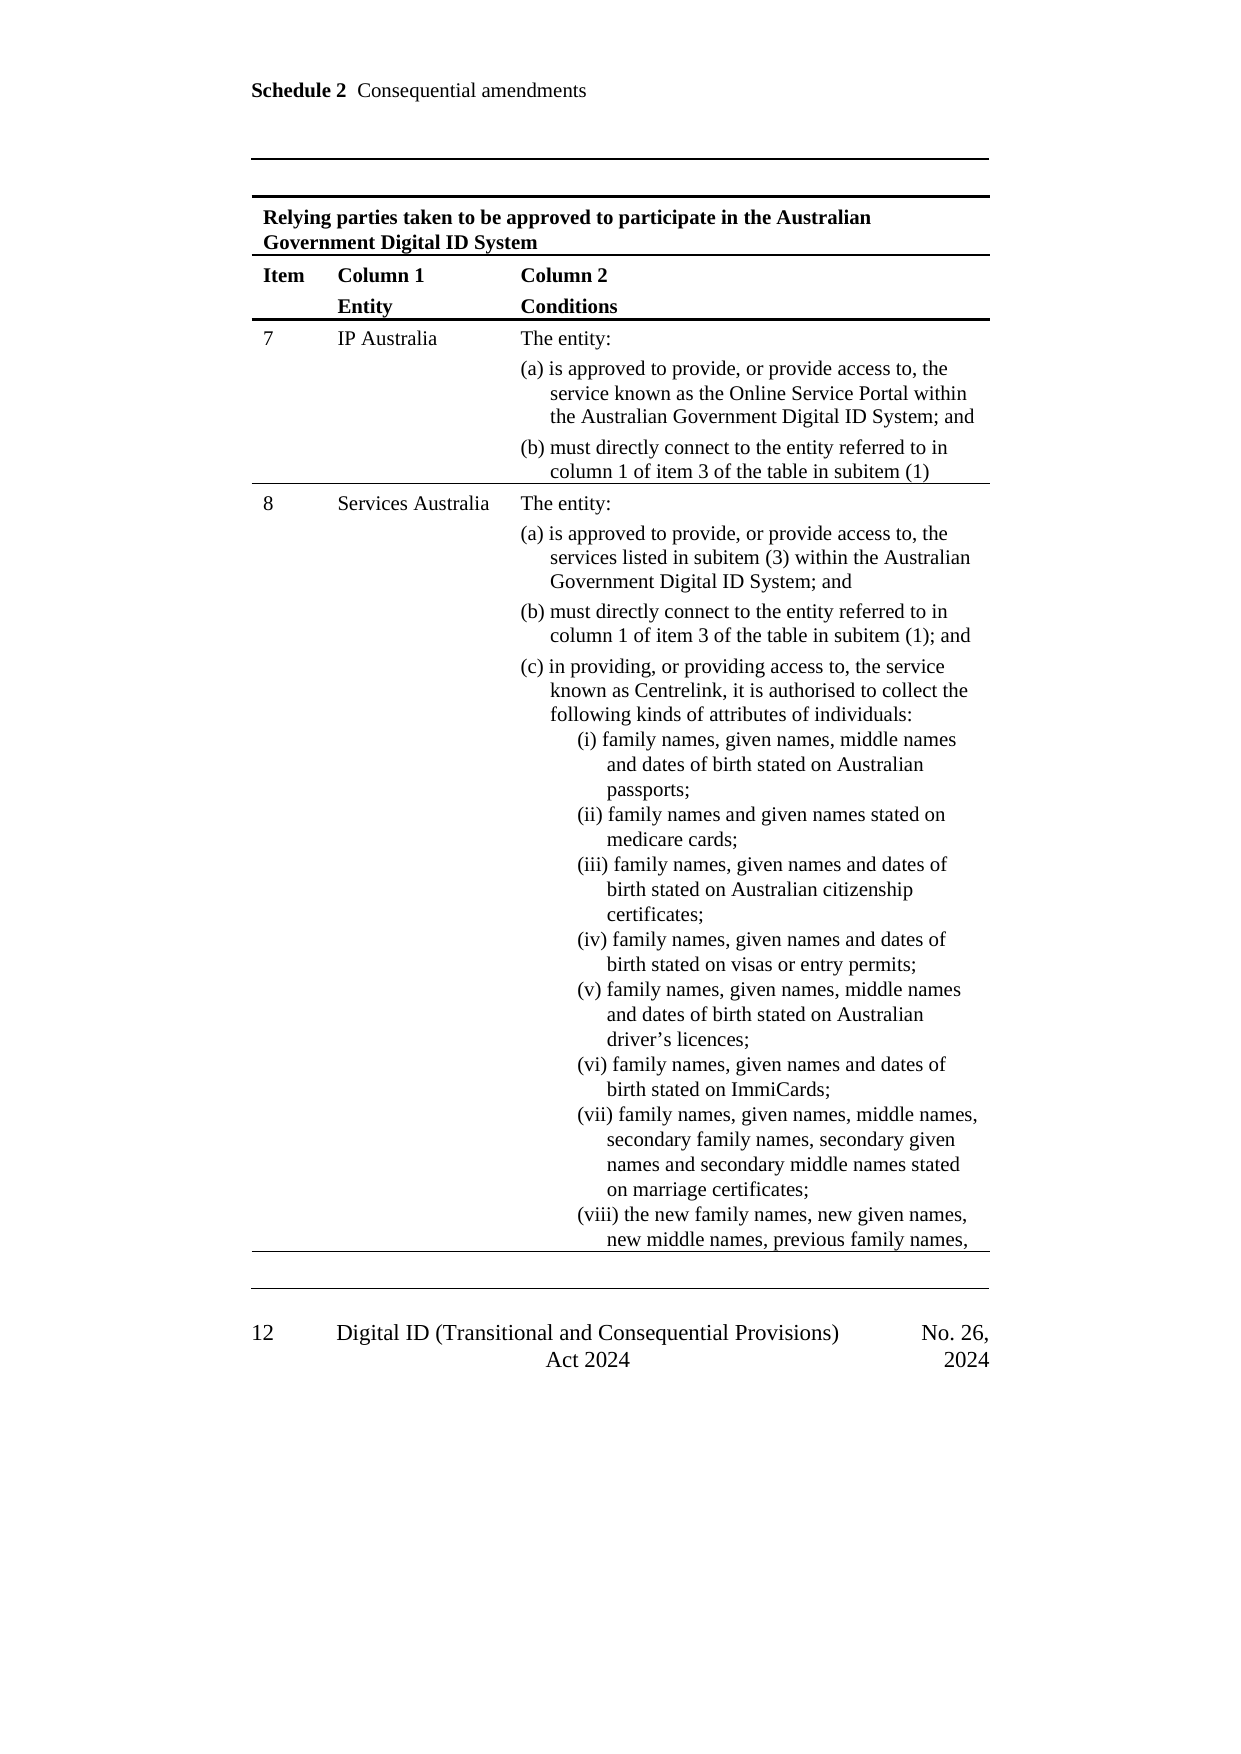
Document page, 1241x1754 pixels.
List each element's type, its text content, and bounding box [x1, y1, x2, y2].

table_cell 7 [252, 321, 326, 483]
table_cell Item [252, 256, 326, 318]
table_cell The entity: (a) is approved to provide, or provide access to, the service known as the Online Service Portal within the Australian Government Digital ID System; and (b) must directly connect to the entity referred to in column 1 of item 3 of the table in subitem (1) [509, 321, 990, 483]
table_cell Column 1 Entity [326, 256, 509, 318]
table_cell IP Australia [326, 321, 509, 483]
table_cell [509, 484, 990, 1251]
table_header Relying parties taken to be approved to participate in the Australian Government Digital ID System [252, 198, 990, 254]
table_cell Column 2 Conditions [509, 256, 990, 318]
table_cell Services Australia [326, 484, 509, 1251]
table_cell 8 [252, 484, 326, 1251]
